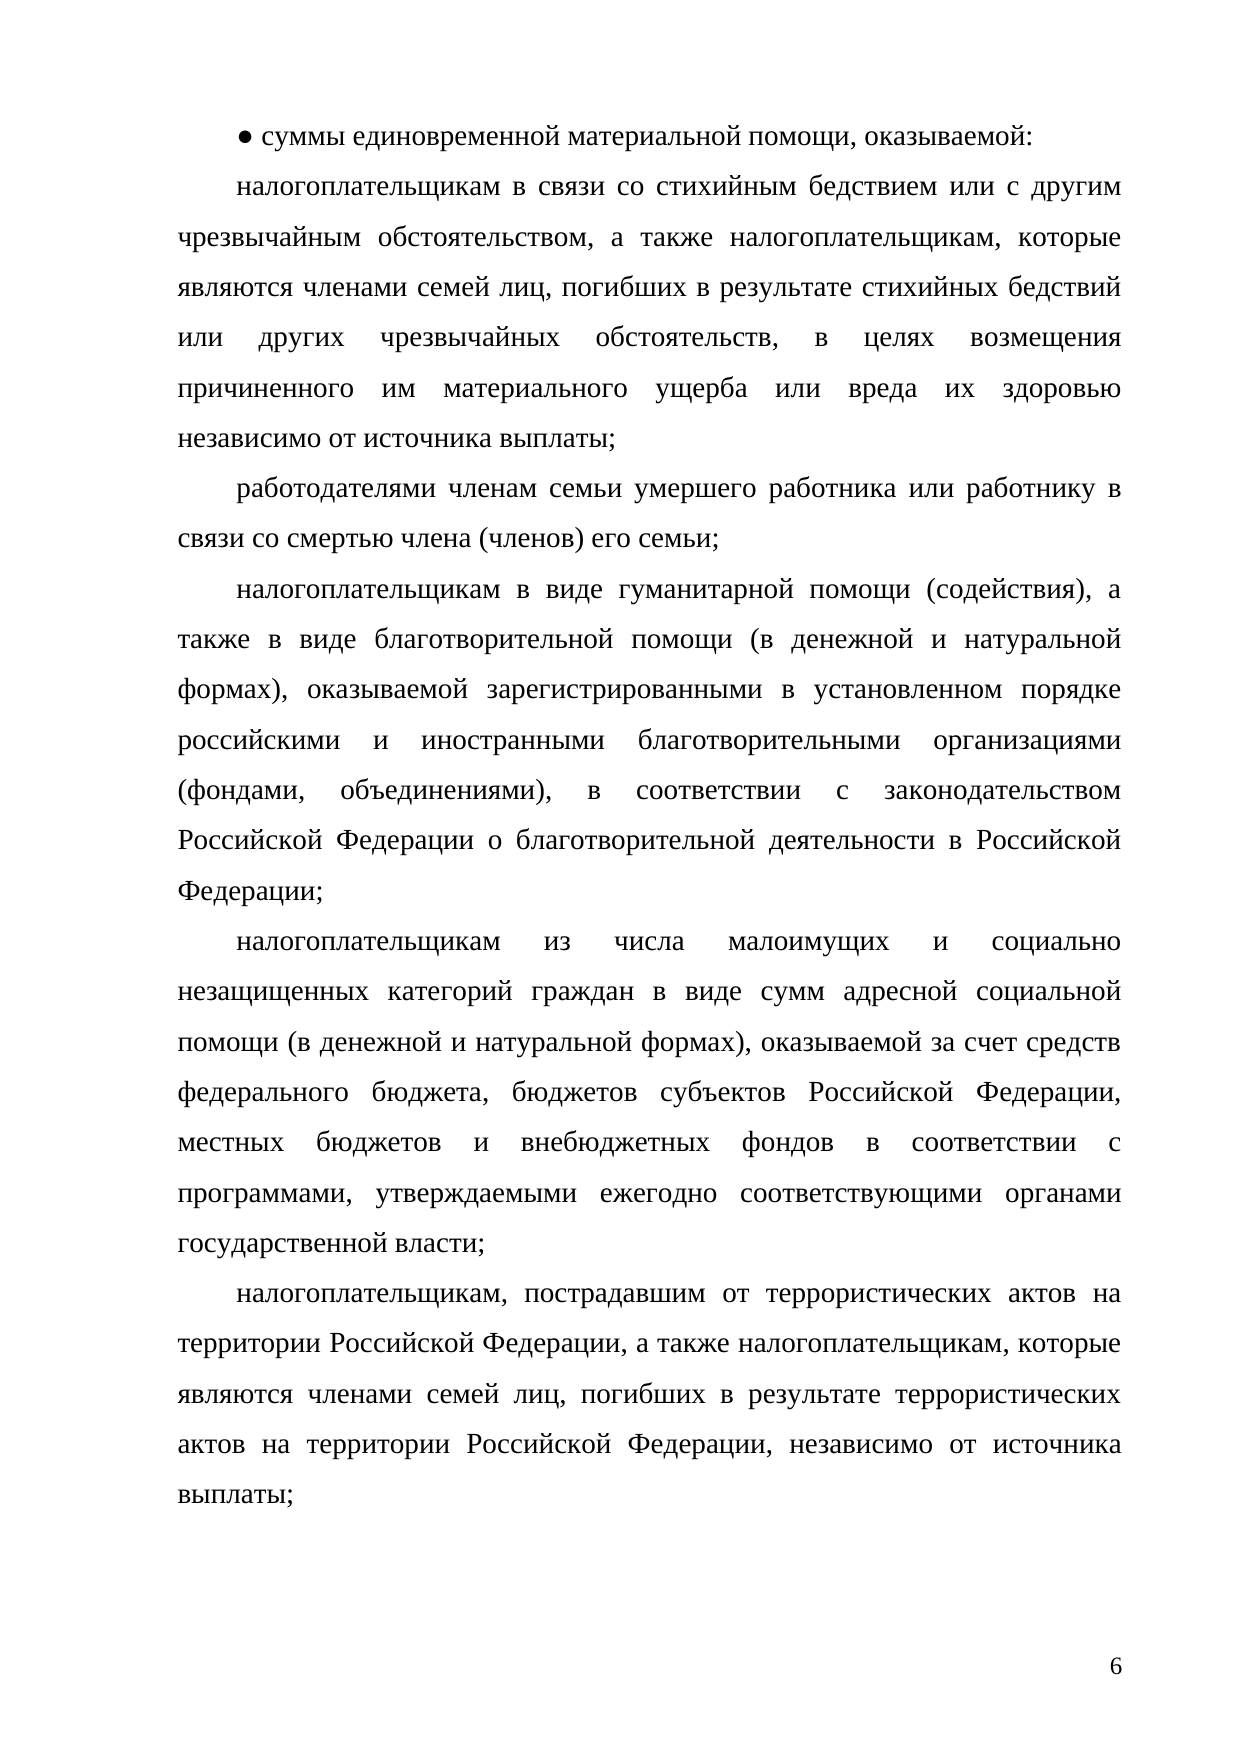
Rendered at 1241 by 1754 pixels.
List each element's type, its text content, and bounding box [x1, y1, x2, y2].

text налогоплательщикам в связи со стихийным бедствием или с другим чрезвычайным обстоятельством, а также налогоплательщикам, которые являются членами семей лиц, погибших в результате стихийных бедствий или других чрезвычайных обстоятельств, в целях возмещения причиненного им материального ущерба или вреда их здоровью независимо от источника выплаты; [177, 168, 1122, 453]
text налогоплательщикам из числа малоимущих и социально незащищенных категорий граждан в виде сумм адресной социальной помощи (в денежной и натуральной формах), оказываемой за счет средств федерального бюджета, бюджетов субъектов Российской Федерации, местных бюджетов и внебюджетных фондов в соответствии с программами, утверждаемыми ежегодно соответствующими органами государственной власти; [177, 923, 1122, 1258]
text налогоплательщикам в виде гуманитарной помощи (содействия), а также в виде благотворительной помощи (в денежной и натуральной формах), оказываемой зарегистрированными в установленном порядке российскими и иностранными благотворительными организациями (фондами, объединениями), в соответствии с законодательством Российской Федерации о благотворительной деятельности в Российской Федерации; [177, 571, 1122, 906]
text работодателями членам семьи умершего работника или работнику в связи со смертью члена (членов) его семьи; [177, 470, 1122, 554]
text ● суммы единовременной материальной помощи, оказываемой: [177, 118, 1122, 152]
text налогоплательщикам, пострадавшим от террористических актов на территории Российской Федерации, а также налогоплательщикам, которые являются членами семей лиц, погибших в результате террористических актов на территории Российской Федерации, независимо от источника выплаты; [177, 1275, 1122, 1510]
